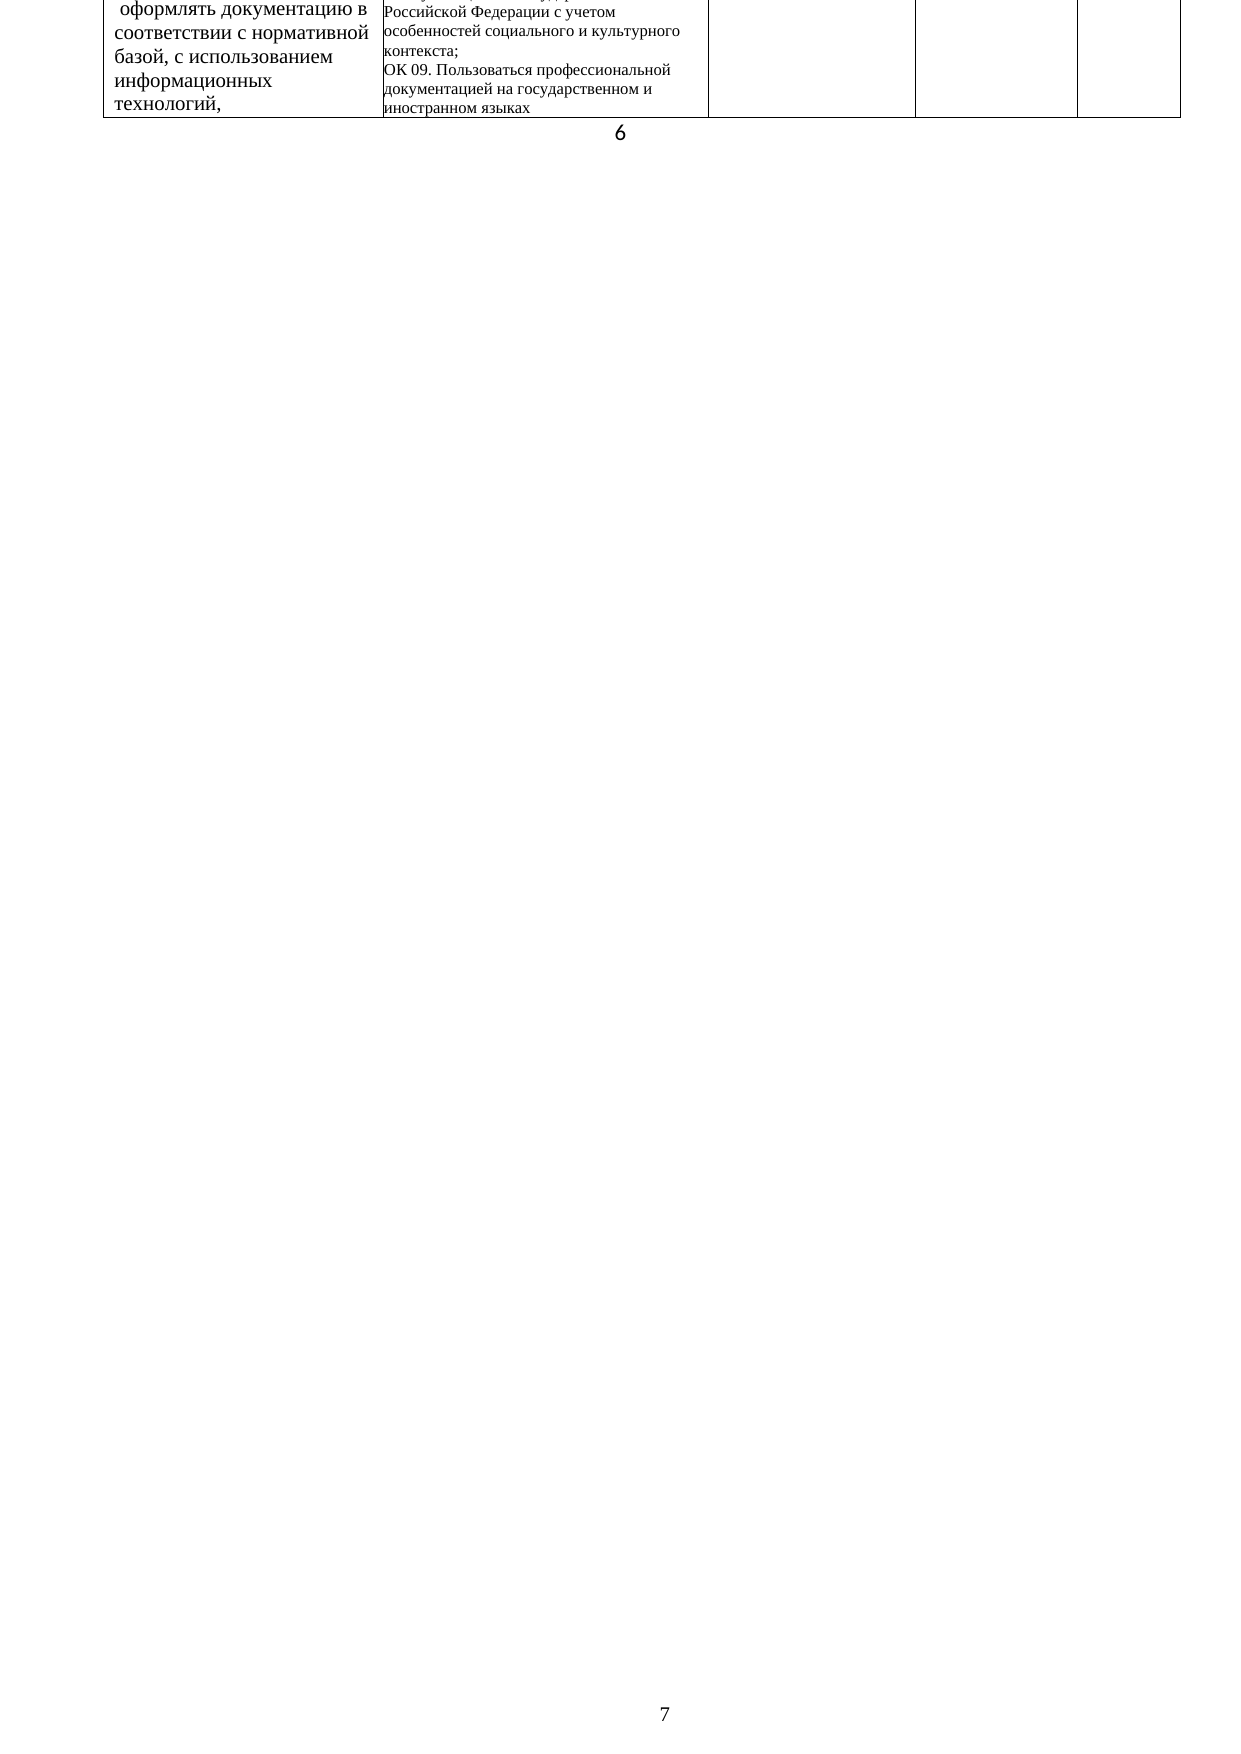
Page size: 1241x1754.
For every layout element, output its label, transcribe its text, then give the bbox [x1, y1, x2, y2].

text 6 [614, 118, 1154, 146]
